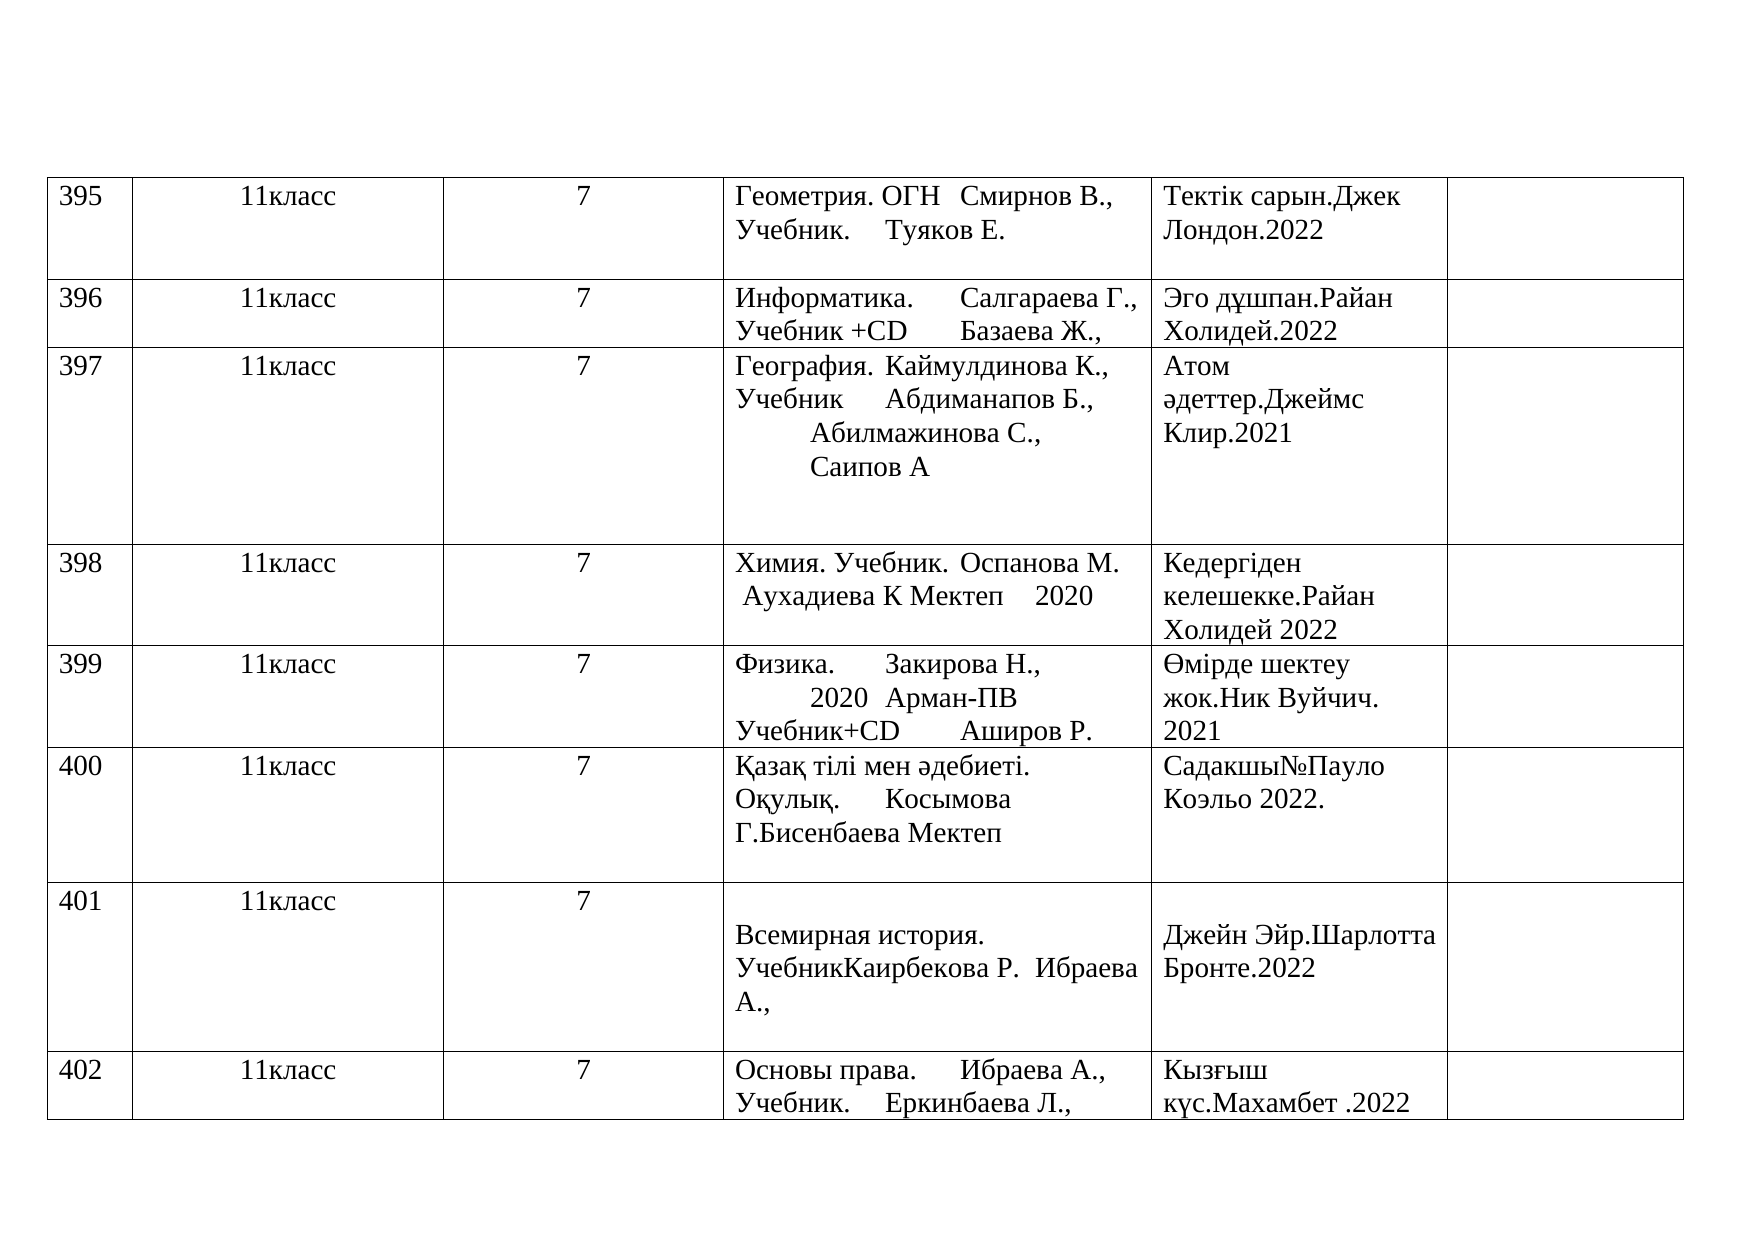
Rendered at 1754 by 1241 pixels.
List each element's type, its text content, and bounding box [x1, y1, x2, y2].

table_cell [1448, 348, 1683, 544]
table_cell Атом әдеттер.Джеймс Клир.2021 [1152, 348, 1447, 544]
table_cell Всемирная история. УчебникКаирбекова Р. Ибраева А., [724, 883, 1151, 1051]
table_cell [1448, 1052, 1683, 1119]
table_cell 7 [444, 646, 723, 747]
table_cell [1448, 178, 1683, 279]
table_cell 402 [48, 1052, 132, 1119]
table_cell 401 [48, 883, 132, 1051]
table_cell 11класс [133, 883, 443, 1051]
table_cell 11класс [133, 646, 443, 747]
table_cell 11класс [133, 178, 443, 279]
table_cell Тектік сарын.Джек Лондон.2022 [1152, 178, 1447, 279]
table_cell 395 [48, 178, 132, 279]
table_cell [1448, 545, 1683, 645]
table_cell Эго дұшпан.Райан Холидей.2022 [1152, 280, 1447, 347]
table_cell 11класс [133, 1052, 443, 1119]
table_cell 11класс [133, 545, 443, 645]
table_cell 399 [48, 646, 132, 747]
table_cell 7 [444, 1052, 723, 1119]
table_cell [1152, 1052, 1447, 1119]
table_cell Джейн Эйр.Шарлотта Бронте.2022 [1152, 883, 1447, 1051]
table_cell 7 [444, 545, 723, 645]
table_cell 7 [444, 178, 723, 279]
table_cell Өмірде шектеу жок.Ник Вуйчич. 2021 [1152, 646, 1447, 747]
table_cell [724, 1052, 1151, 1119]
table_cell [1448, 280, 1683, 347]
table_cell 7 [444, 348, 723, 544]
table_cell [1448, 883, 1683, 1051]
table_cell Химия. Учебник. Оспанова М. Аухадиева К Мектеп 2020 [724, 545, 1151, 645]
table_cell Физика. Закирова Н., 2020 Арман-ПВ Учебник+СD Аширов Р. [724, 646, 1151, 747]
table_cell 7 [444, 748, 723, 882]
table_cell 11класс [133, 280, 443, 347]
table_cell География. Каймулдинова К., Учебник Абдиманапов Б., Абилмажинова С., Саипов А [724, 348, 1151, 544]
table_cell 7 [444, 280, 723, 347]
table_cell Геометрия. ОГН Смирнов В., Учебник. Туяков Е. [724, 178, 1151, 279]
table_cell 397 [48, 348, 132, 544]
table_cell Информатика. Салгараева Г., Учебник +CD Базаева Ж., [724, 280, 1151, 347]
table_cell Садакшы№Пауло Коэльо 2022. [1152, 748, 1447, 882]
table_cell 11класс [133, 748, 443, 882]
table_cell Қазақ тілі мен әдебиеті. Оқулық. Косымова Г.Бисенбаева Мектеп [724, 748, 1151, 882]
table_cell [1448, 748, 1683, 882]
table_cell 11класс [133, 348, 443, 544]
table_cell Кедергіден келешекке.Райан Холидей 2022 [1152, 545, 1447, 645]
table_cell 400 [48, 748, 132, 882]
table_cell 7 [444, 883, 723, 1051]
table_cell 398 [48, 545, 132, 645]
table_cell [1448, 646, 1683, 747]
table_cell 396 [48, 280, 132, 347]
